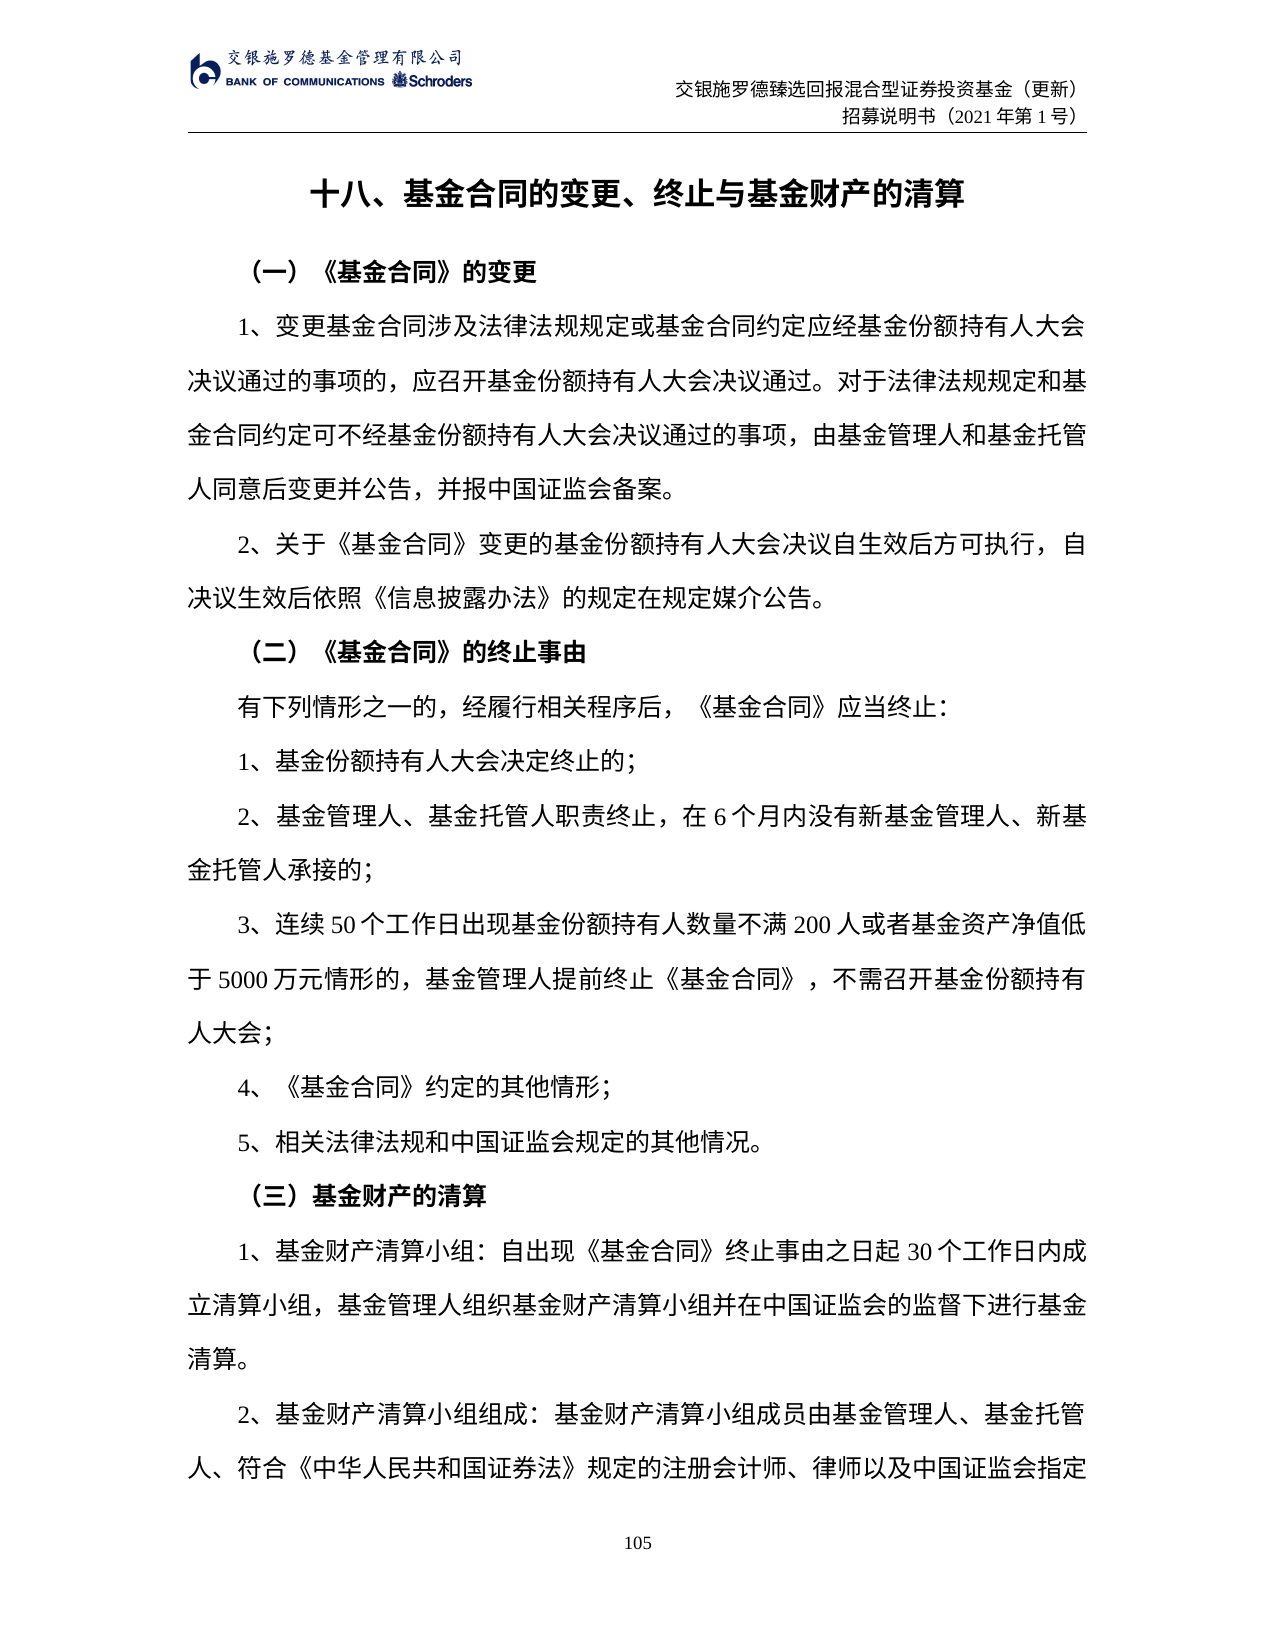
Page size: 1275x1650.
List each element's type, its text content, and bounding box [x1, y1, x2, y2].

text 3、连续50个工作日出现基金份额持有人数量不满200人或者基金资产净值低于5000万元情形的，基金管理人提前终止《基金合同》，不需召开基金份额持有人大会； [187, 905, 1087, 1050]
text 1、基金财产清算小组：自出现《基金合同》终止事由之日起30个工作日内成立清算小组，基金管理人组织基金财产清算小组并在中国证监会的监督下进行基金清算。 [187, 1231, 1087, 1376]
text 1、基金份额持有人大会决定终止的； [187, 742, 1087, 778]
text 有下列情形之一的，经履行相关程序后，《基金合同》应当终止： [187, 687, 1087, 723]
text 十八、基金合同的变更、终止与基金财产的清算 [187, 169, 1087, 215]
text 2、基金管理人、基金托管人职责终止，在6个月内没有新基金管理人、新基金托管人承接的； [187, 796, 1087, 887]
picture [190, 50, 472, 89]
text 5、相关法律法规和中国证监会规定的其他情况。 [187, 1122, 1087, 1158]
text （二）《基金合同》的终止事由 [187, 633, 1087, 669]
text 1、变更基金合同涉及法律法规规定或基金合同约定应经基金份额持有人大会决议通过的事项的，应召开基金份额持有人大会决议通过。对于法律法规规定和基金合同约定可不经基金份额持有人大会决议通过的事项，由基金管理人和基金托管人同意后变更并公告，并报中国证监会备案。 [187, 307, 1087, 506]
text 2、关于《基金合同》变更的基金份额持有人大会决议自生效后方可执行，自决议生效后依照《信息披露办法》的规定在规定媒介公告。 [187, 524, 1087, 615]
text 4、《基金合同》约定的其他情形； [187, 1068, 1087, 1104]
text （一）《基金合同》的变更 [187, 252, 1087, 288]
text （三）基金财产的清算 [187, 1177, 1087, 1213]
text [187, 1394, 1087, 1485]
